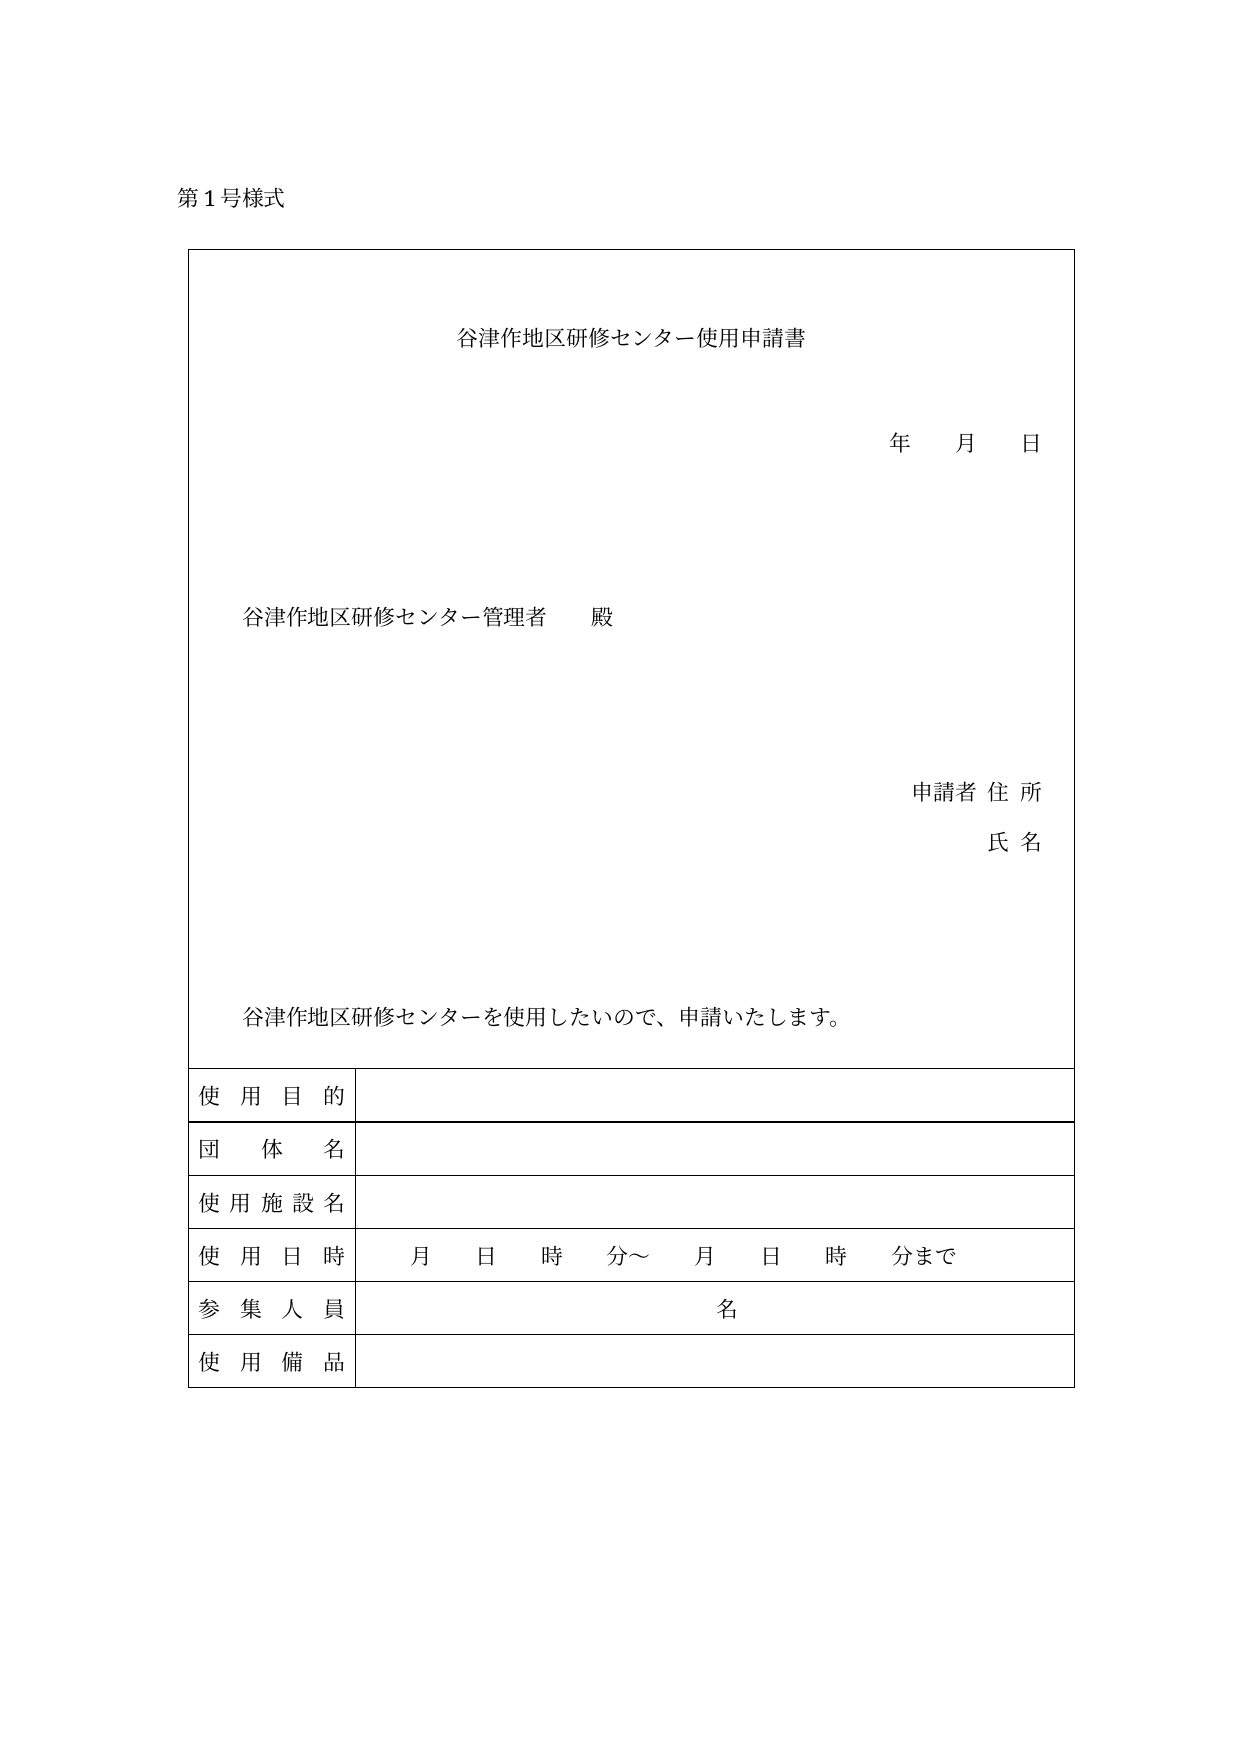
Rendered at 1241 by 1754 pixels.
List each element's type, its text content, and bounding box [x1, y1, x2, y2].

table_cell [356, 1069, 1074, 1121]
table_cell 月 日 時 分～ 月 日 時 分まで [356, 1229, 1074, 1281]
table_cell [356, 1123, 1074, 1174]
table_header 谷津作地区研修センター使用申請書 年 月 日 谷津作地区研修センター管理者 殿 申請者住所 氏名 谷津作地区研修センターを使用したいので、申請いたします。 [189, 250, 1074, 1068]
table_cell 使用備品 [189, 1335, 355, 1387]
table_cell 名 [356, 1282, 1074, 1334]
text 第1号様式 [177, 179, 1063, 214]
table_cell 団体名 [189, 1123, 355, 1174]
table_cell [356, 1335, 1074, 1387]
table_cell [356, 1176, 1074, 1228]
table_cell 使用目的 [189, 1069, 355, 1121]
table_cell 使用日時 [189, 1229, 355, 1281]
table_cell 参集人員 [189, 1282, 355, 1334]
table_cell 使用施設名 [189, 1176, 355, 1228]
